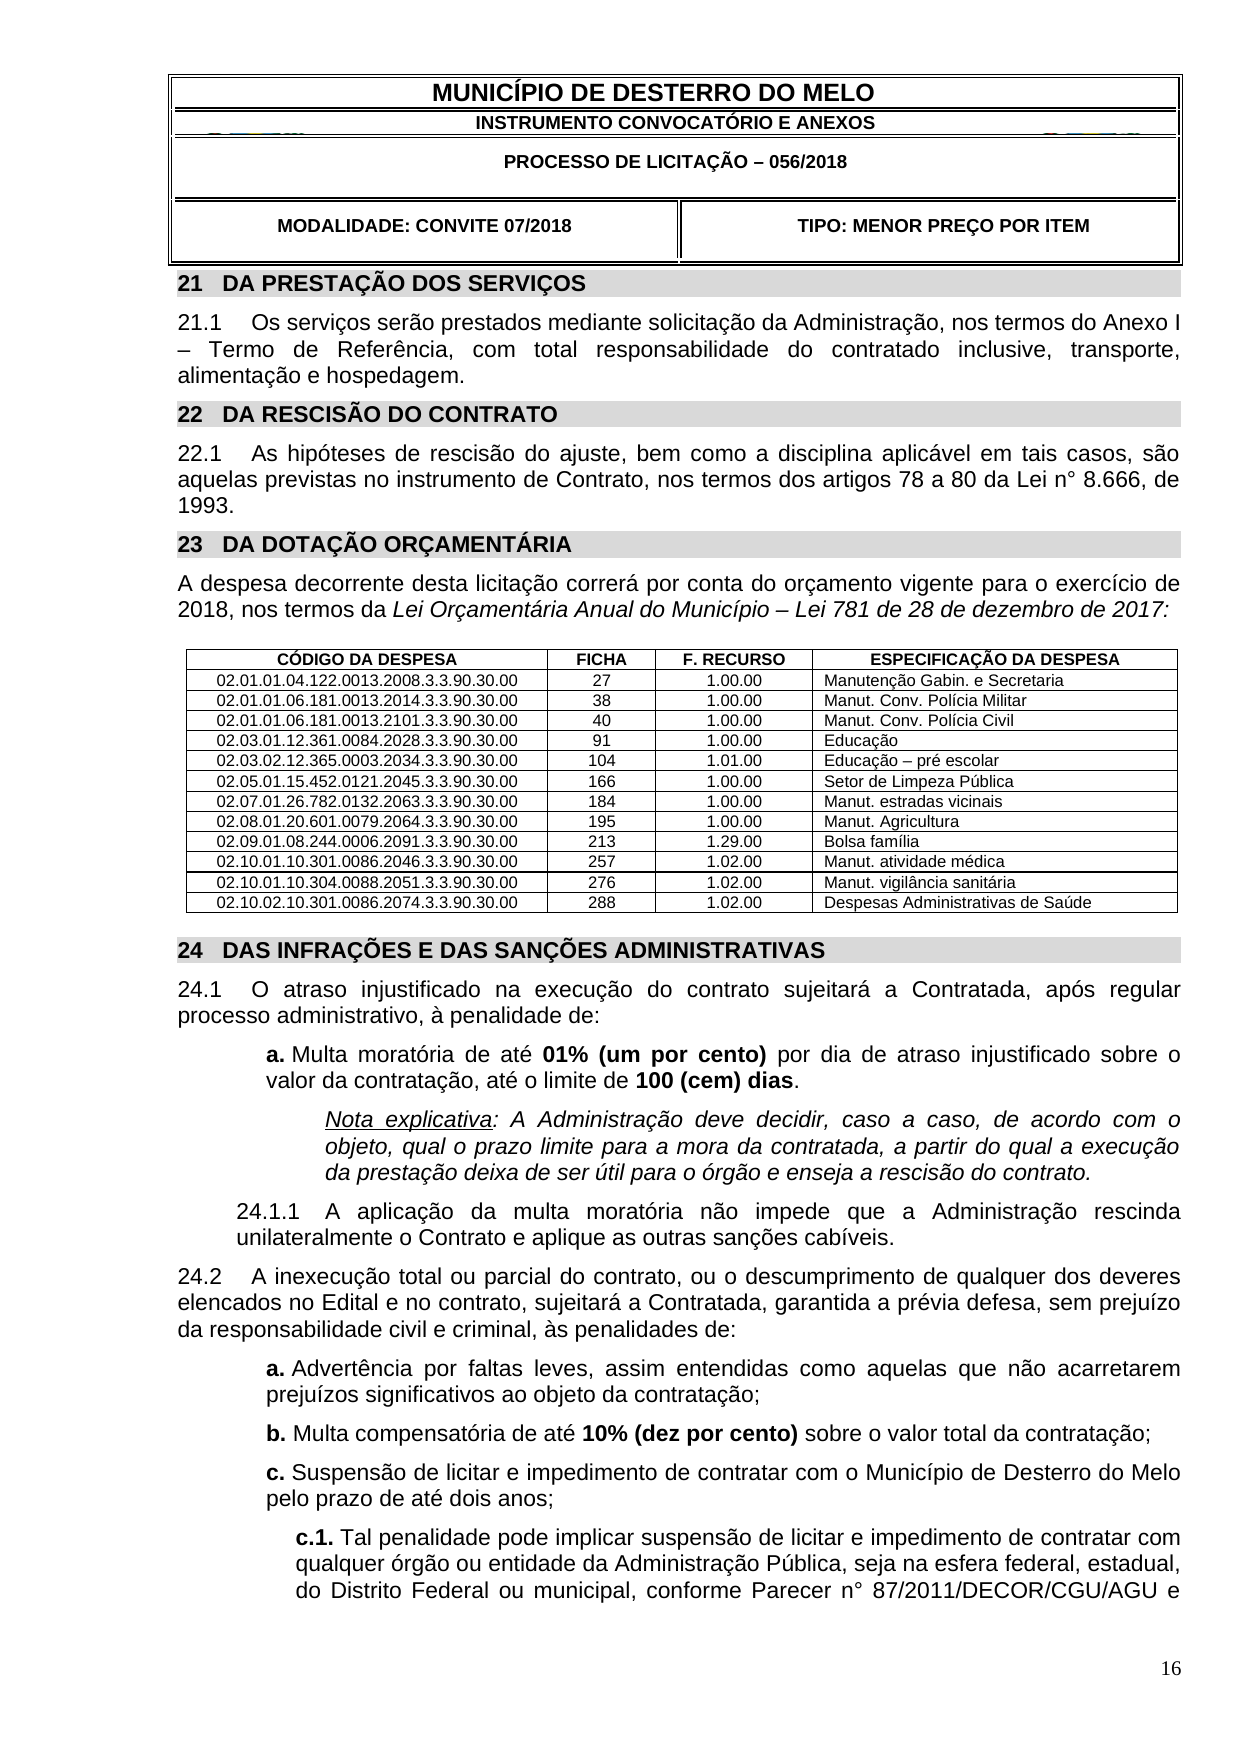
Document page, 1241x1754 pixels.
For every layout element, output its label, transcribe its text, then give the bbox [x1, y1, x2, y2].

subtitle DAS INFRAÇÕES E DAS SANÇÕES ADMINISTRATIVAS [177, 937, 1181, 963]
text A despesa decorrente desta licitação correrá por conta do orçamento vigente para o exercício de 2018, nos termos da Lei Orçamentária Anual do Município – Lei 781 de 28 de dezembro de 2017: [177, 570, 1181, 623]
table_cell 02.10.01.10.301.0086.2046.3.3.90.30.00 [187, 852, 547, 871]
table_cell 91 [548, 731, 655, 750]
subtitle da prestação dos serviços [177, 270, 1181, 297]
table_header ESPECIFICAÇÃO DA DESPESA [813, 650, 1177, 669]
table_cell 27 [548, 670, 655, 689]
table_cell 02.10.02.10.301.0086.2074.3.3.90.30.00 [187, 893, 547, 912]
table_cell 1.02.00 [656, 873, 812, 892]
table_cell Educação [813, 731, 1177, 750]
table_cell 288 [548, 893, 655, 912]
table_cell 02.01.01.06.181.0013.2014.3.3.90.30.00 [187, 691, 547, 710]
table_cell 02.01.01.04.122.0013.2008.3.3.90.30.00 [187, 670, 547, 689]
table_cell 1.29.00 [656, 832, 812, 851]
text 22.1 As hipóteses de rescisão do ajuste, bem como a disciplina aplicável em tais casos, são aquelas previstas no instrumento de Contrato, nos termos dos artigos 78 a 80 da Lei n° 8.666, de 1993. [177, 440, 1181, 519]
table_cell 184 [548, 792, 655, 811]
list Multa compensatória de até 10% (dez por cento) sobre o valor total da contratação; [266, 1420, 1181, 1446]
table_cell 104 [548, 751, 655, 770]
table_cell 1.00.00 [656, 670, 812, 689]
table_cell 40 [548, 711, 655, 730]
list Suspensão de licitar e impedimento de contratar com o Município de Desterro do Melo pelo prazo de até dois anos; [266, 1459, 1181, 1511]
table_cell Bolsa família [813, 832, 1177, 851]
table_cell 1.00.00 [656, 771, 812, 791]
table_cell 213 [548, 832, 655, 851]
table_header FICHA [548, 650, 655, 669]
text Nota explicativa: A Administração deve decidir, caso a caso, de acordo com o objeto, qual o prazo limite para a mora da contratada, a partir do qual a execução da prestação deixa de ser útil para o órgão e enseja a rescisão do contrato. [325, 1106, 1181, 1185]
table_cell 02.03.01.12.361.0084.2028.3.3.90.30.00 [187, 731, 547, 750]
table_cell Manut. Conv. Polícia Militar [813, 691, 1177, 710]
table_cell 276 [548, 873, 655, 892]
table_cell 1.00.00 [656, 711, 812, 730]
subtitle DA RESCISÃO DO CONTRATO [177, 401, 1181, 427]
table_cell 1.00.00 [656, 731, 812, 750]
table_cell 1.00.00 [656, 691, 812, 710]
table_cell Manut. vigilância sanitária [813, 873, 1177, 892]
table_cell 257 [548, 852, 655, 871]
table_header F. RECURSO [656, 650, 812, 669]
table_cell 38 [548, 691, 655, 710]
table_cell 195 [548, 812, 655, 831]
text 24.2 A inexecução total ou parcial do contrato, ou o descumprimento de qualquer dos deveres elencados no Edital e no contrato, sujeitará a Contratada, garantida a prévia defesa, sem prejuízo da responsabilidade civil e criminal, às penalidades de: [177, 1263, 1181, 1342]
table_cell 1.02.00 [656, 852, 812, 871]
table_cell 1.00.00 [656, 812, 812, 831]
list Multa moratória de até 01% (um por cento) por dia de atraso injustificado sobre o valor da contratação, até o limite de 100 (cem) dias. [266, 1041, 1181, 1094]
table_cell 1.01.00 [656, 751, 812, 770]
table_cell 166 [548, 771, 655, 791]
subtitle DA DOTAÇÃO ORÇAMENTÁRIA [177, 531, 1181, 558]
table_cell Manut. atividade médica [813, 852, 1177, 871]
table_cell 02.07.01.26.782.0132.2063.3.3.90.30.00 [187, 792, 547, 811]
table_header CÓDIGO DA DESPESA [187, 650, 547, 669]
table_cell 02.09.01.08.244.0006.2091.3.3.90.30.00 [187, 832, 547, 851]
table_cell Setor de Limpeza Pública [813, 771, 1177, 791]
text 21.1 Os serviços serão prestados mediante solicitação da Administração, nos termos do Anexo I – Termo de Referência, com total responsabilidade do contratado inclusive, transporte, alimentação e hospedagem. [177, 309, 1181, 388]
table_cell 02.08.01.20.601.0079.2064.3.3.90.30.00 [187, 812, 547, 831]
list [295, 1524, 1181, 1603]
table_cell 02.10.01.10.304.0088.2051.3.3.90.30.00 [187, 873, 547, 892]
table_cell Educação – pré escolar [813, 751, 1177, 770]
table_cell 1.00.00 [656, 792, 812, 811]
table_cell 02.01.01.06.181.0013.2101.3.3.90.30.00 [187, 711, 547, 730]
table_cell 1.02.00 [656, 893, 812, 912]
text 24.1 O atraso injustificado na execução do contrato sujeitará a Contratada, após regular processo administrativo, à penalidade de: [177, 976, 1181, 1028]
table_cell 02.05.01.15.452.0121.2045.3.3.90.30.00 [187, 771, 547, 791]
list Advertência por faltas leves, assim entendidas como aquelas que não acarretarem prejuízos significativos ao objeto da contratação; [266, 1354, 1181, 1407]
table_cell Despesas Administrativas de Saúde [813, 893, 1177, 912]
table_cell 02.03.02.12.365.0003.2034.3.3.90.30.00 [187, 751, 547, 770]
text 24.1.1 A aplicação da multa moratória não impede que a Administração rescinda unilateralmente o Contrato e aplique as outras sanções cabíveis. [236, 1198, 1181, 1251]
table_cell Manut. Conv. Polícia Civil [813, 711, 1177, 730]
table_cell Manut. Agricultura [813, 812, 1177, 831]
table_cell Manut. estradas vicinais [813, 792, 1177, 811]
table_cell Manutenção Gabin. e Secretaria [813, 670, 1177, 689]
